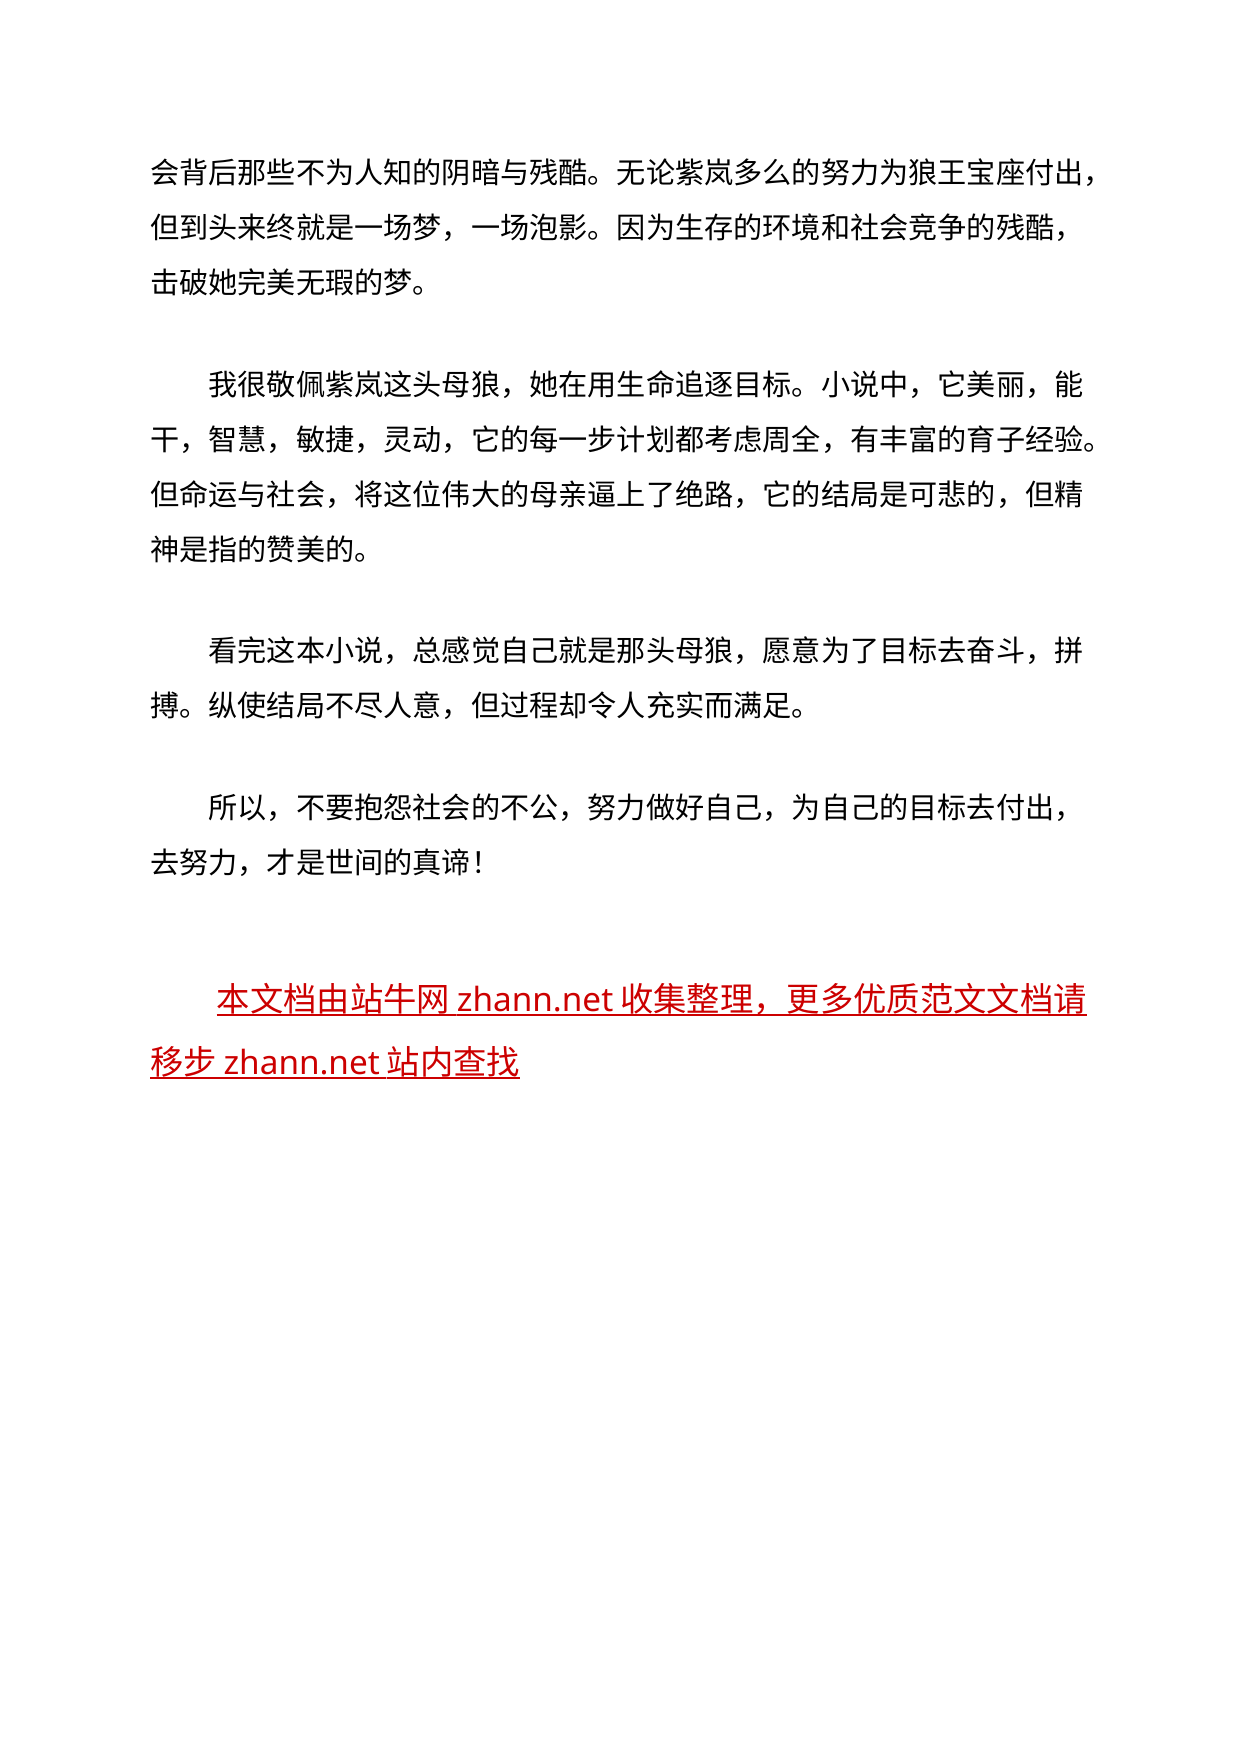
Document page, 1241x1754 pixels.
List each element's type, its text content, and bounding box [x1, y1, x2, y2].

text 看完这本小说，总感觉自己就是那头母狼，愿意为了目标去奋斗，拼搏。纵使结局不尽人意，但过程却令人充实而满足。 [150, 628, 1090, 725]
text 所以，不要抱怨社会的不公，努力做好自己，为自己的目标去付出，去努力，才是世间的真谛！ [150, 785, 1090, 882]
text 本文档由站牛网zhann.net收集整理，更多优质范文文档请移步zhann.net站内查找 [150, 973, 1090, 1084]
text 我很敬佩紫岚这头母狼，她在用生命追逐目标。小说中，它美丽，能干，智慧，敏捷，灵动，它的每一步计划都考虑周全，有丰富的育子经验。但命运与社会，将这位伟大的母亲逼上了绝路，它的结局是可悲的，但精神是指的赞美的。 [150, 362, 1090, 568]
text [150, 150, 1090, 302]
